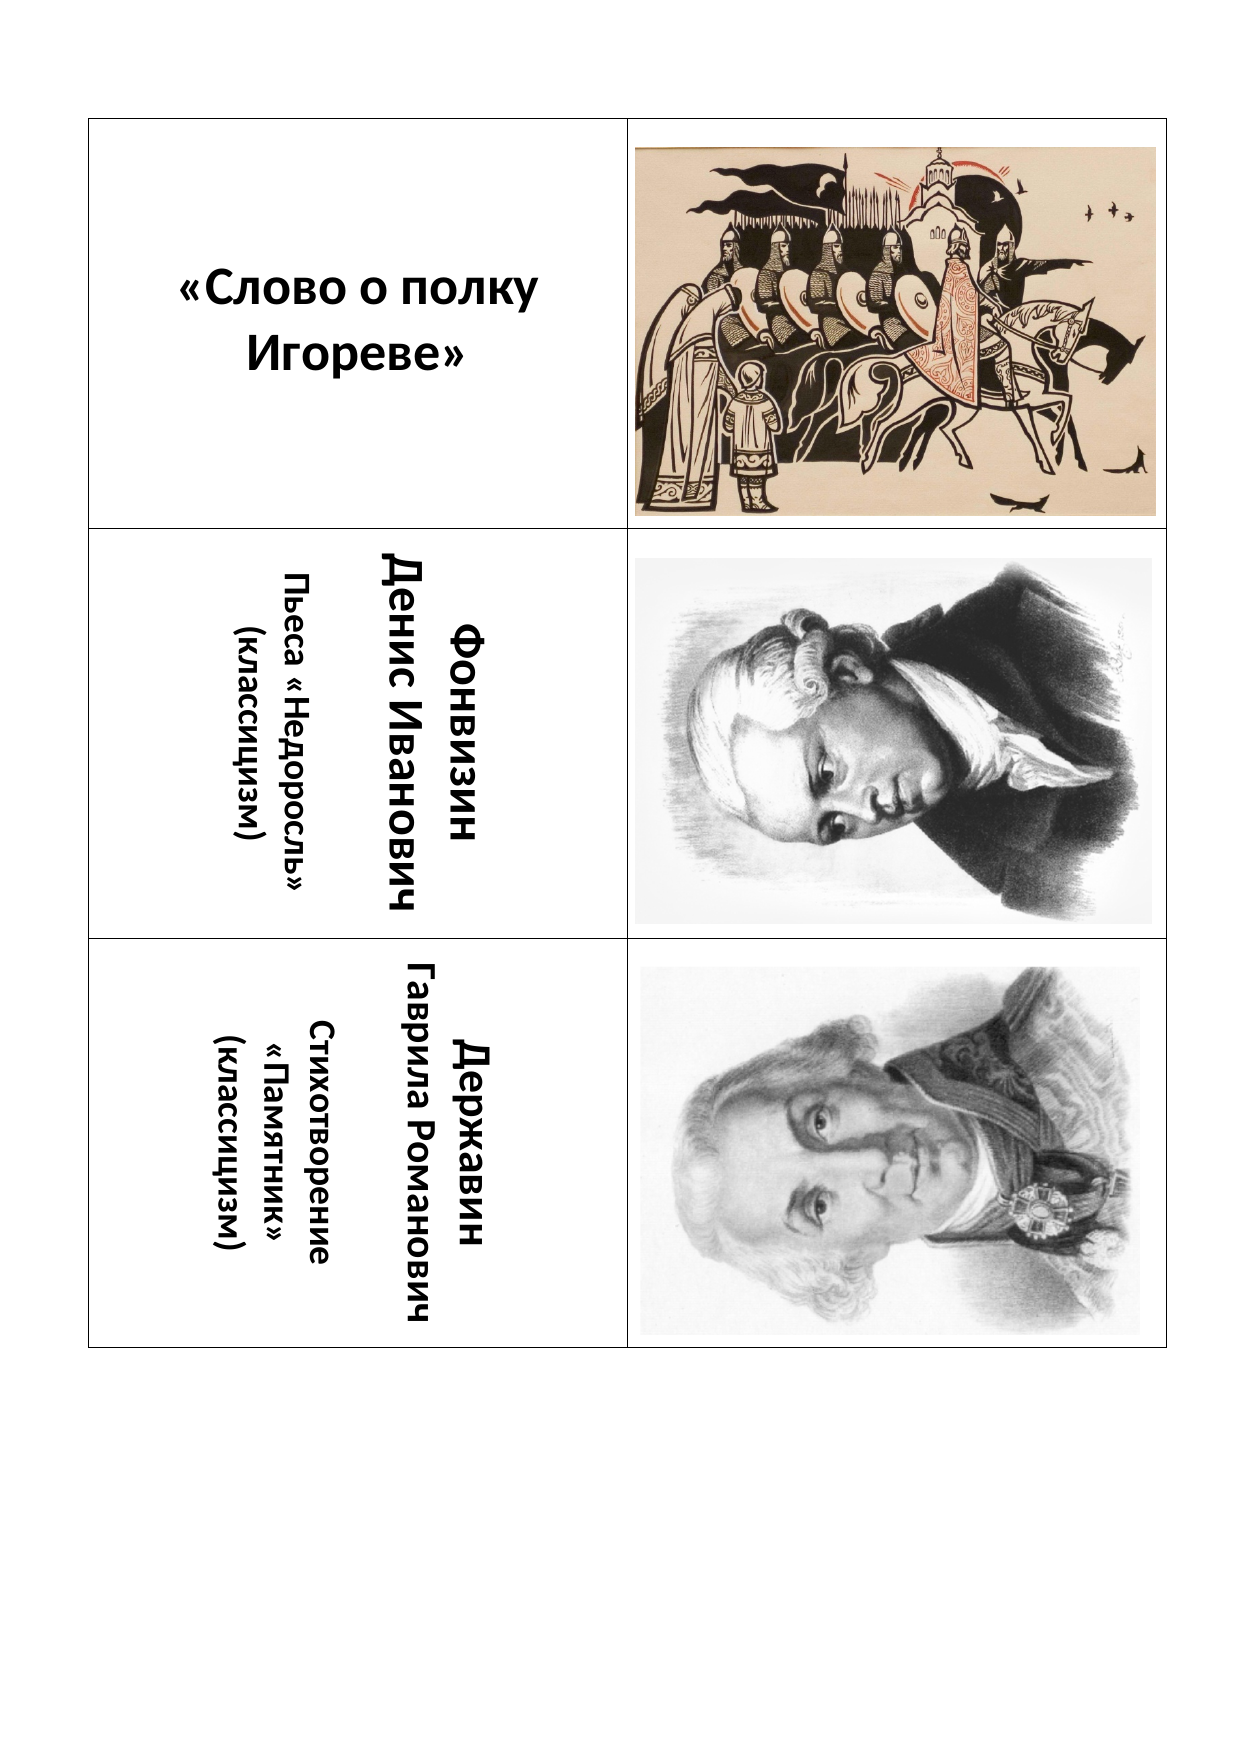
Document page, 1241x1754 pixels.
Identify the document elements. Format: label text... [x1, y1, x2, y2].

table_cell Фонвизин Денис Иванович Пьеса «Недоросль» (классицизм) [89, 529, 627, 937]
picture [641, 967, 1139, 1335]
table_cell [628, 529, 1166, 937]
table_cell «Слово о полку Игореве» [89, 119, 627, 528]
picture [635, 147, 1156, 516]
table_cell Державин Гаврила Романович Стихотворение «Памятник» (классицизм) [89, 939, 627, 1347]
table_cell [628, 119, 1166, 528]
table_cell [628, 939, 1166, 1347]
picture [635, 558, 1152, 924]
